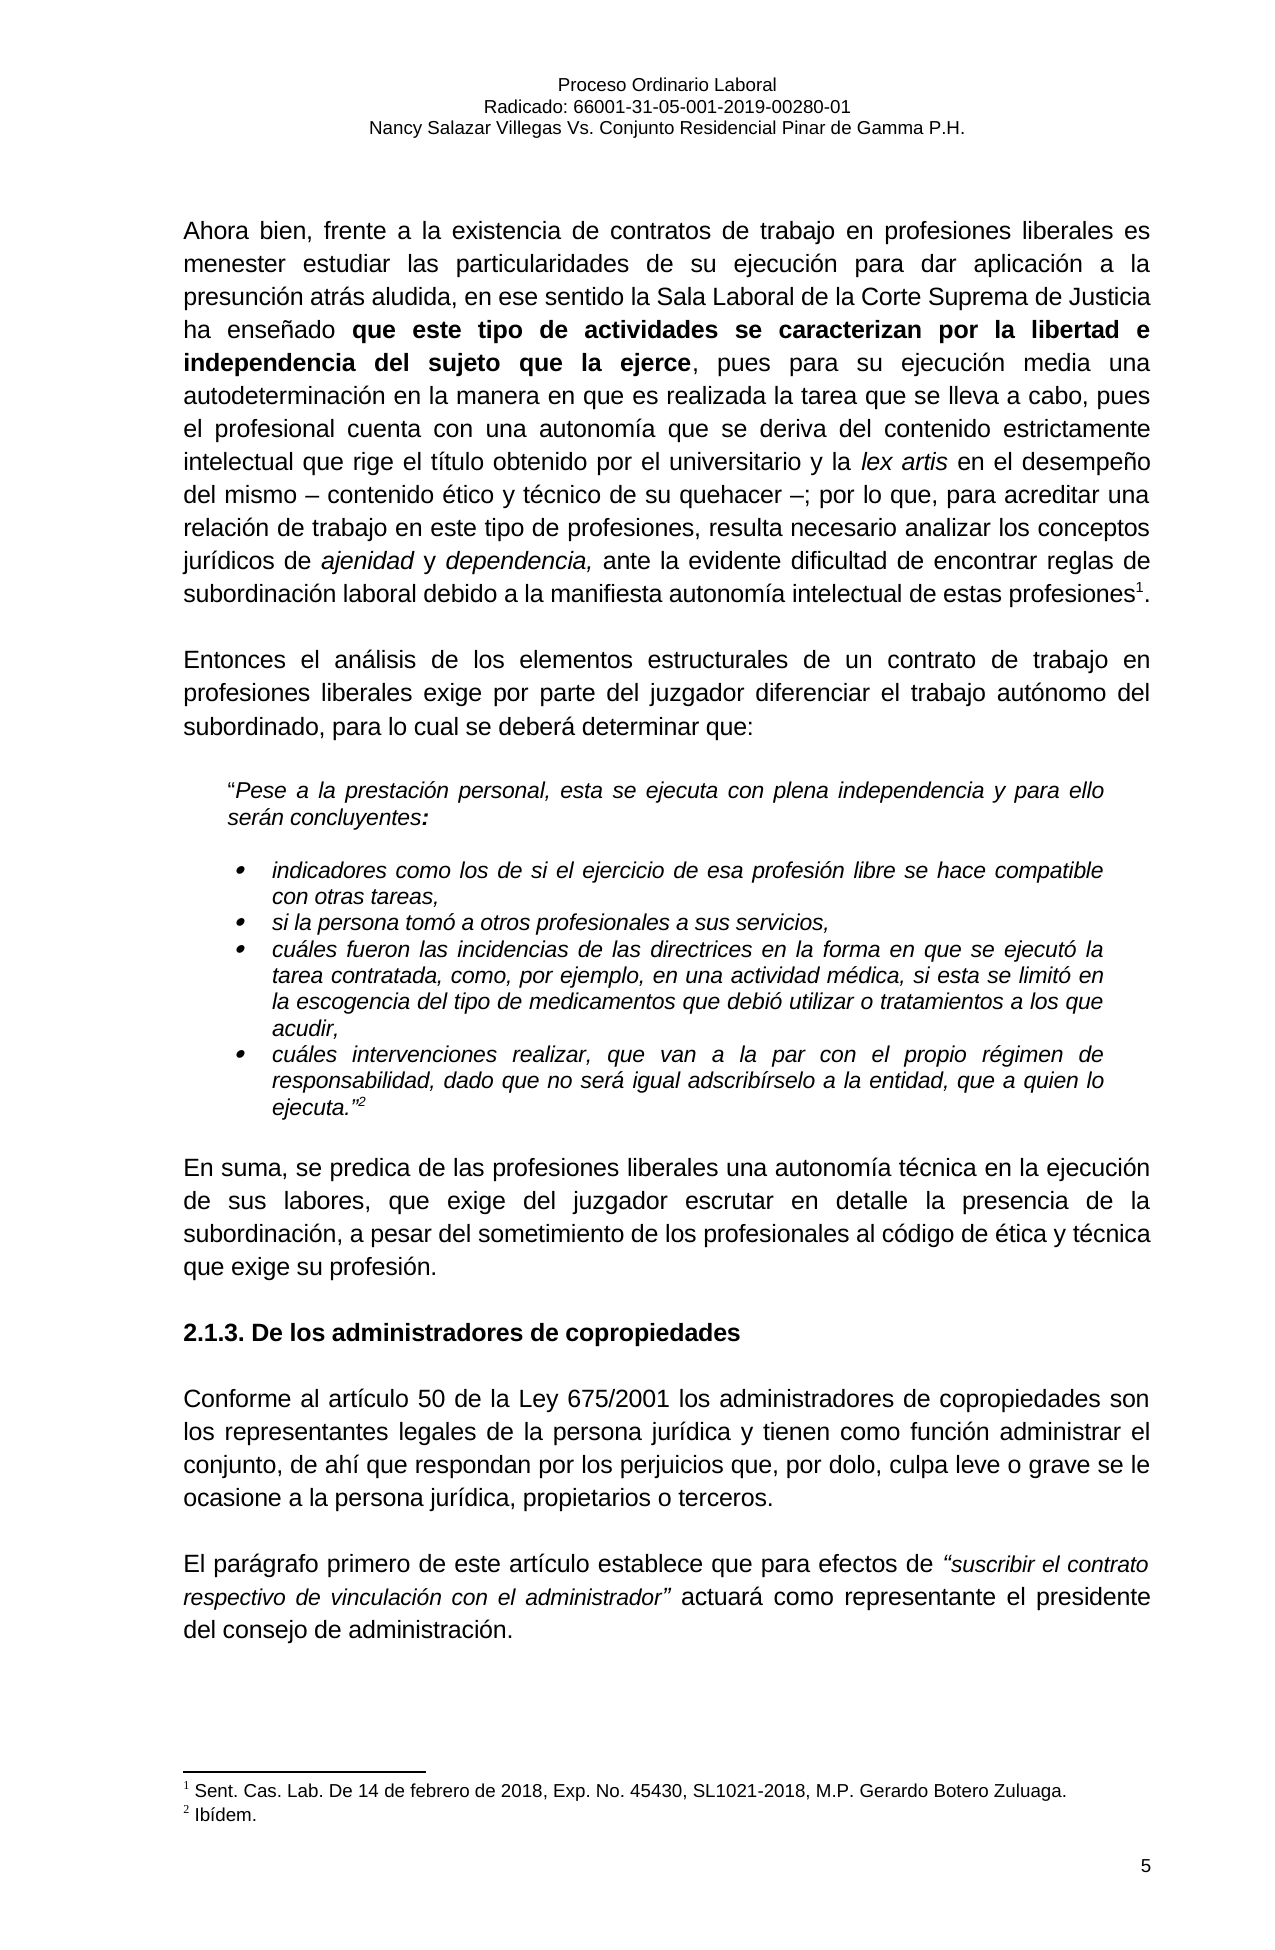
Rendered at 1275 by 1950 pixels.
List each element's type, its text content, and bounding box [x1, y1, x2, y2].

text El parágrafo primero de este artículo establece que para efectos de “suscribir el contrato respectivo de vinculación con el administrador” actuará como representante el presidente del consejo de administración. [183, 1549, 1151, 1644]
list cuáles fueron las incidencias de las directrices en la forma en que se ejecutó la tarea contratada, como, por ejemplo, en una actividad médica, si esta se limitó en la escogencia del tipo de medicamentos que debió utilizar o tratamientos a los que acudir, [234, 936, 1107, 1041]
text 2.1.3. De los administradores de copropiedades [183, 1318, 1151, 1347]
list si la persona tomó a otros profesionales a sus servicios, [234, 909, 1107, 936]
text Ahora bien, frente a la existencia de contratos de trabajo en profesiones liberales es menester estudiar las particularidades de su ejecución para dar aplicación a la presunción atrás aludida, en ese sentido la Sala Laboral de la Corte Suprema de Justicia ha enseñado que este tipo de actividades se caracterizan por la libertad e independencia del sujeto que la ejerce, pues para su ejecución media una autodeterminación en la manera en que es realizada la tarea que se lleva a cabo, pues el profesional cuenta con una autonomía que se deriva del contenido estrictamente intelectual que rige el título obtenido por el universitario y la lex artis en el desempeño del mismo – contenido ético y técnico de su quehacer –; por lo que, para acreditar una relación de trabajo en este tipo de profesiones, resulta necesario analizar los conceptos jurídicos de ajenidad y dependencia, ante la evidente dificultad de encontrar reglas de subordinación laboral debido a la manifiesta autonomía intelectual de estas profesiones. [183, 216, 1151, 608]
text Entonces el análisis de los elementos estructurales de un contrato de trabajo en profesiones liberales exige por parte del juzgador diferenciar el trabajo autónomo del subordinado, para lo cual se deberá determinar que: [183, 645, 1151, 740]
text “Pese a la prestación personal, esta se ejecuta con plena independencia y para ello serán concluyentes: [227, 777, 1107, 830]
text En suma, se predica de las profesiones liberales una autonomía técnica en la ejecución de sus labores, que exige del juzgador escrutar en detalle la presencia de la subordinación, a pesar del sometimiento de los profesionales al código de ética y técnica que exige su profesión. [183, 1153, 1151, 1281]
list indicadores como los de si el ejercicio de esa profesión libre se hace compatible con otras tareas, [234, 857, 1107, 909]
list cuáles intervenciones realizar, que van a la par con el propio régimen de responsabilidad, dado que no será igual adscribírselo a la entidad, que a quien lo ejecuta.” [234, 1041, 1107, 1120]
text Conforme al artículo 50 de la Ley 675/2001 los administradores de copropiedades son los representantes legales de la persona jurídica y tienen como función administrar el conjunto, de ahí que respondan por los perjuicios que, por dolo, culpa leve o grave se le ocasione a la persona jurídica, propietarios o terceros. [183, 1384, 1151, 1512]
